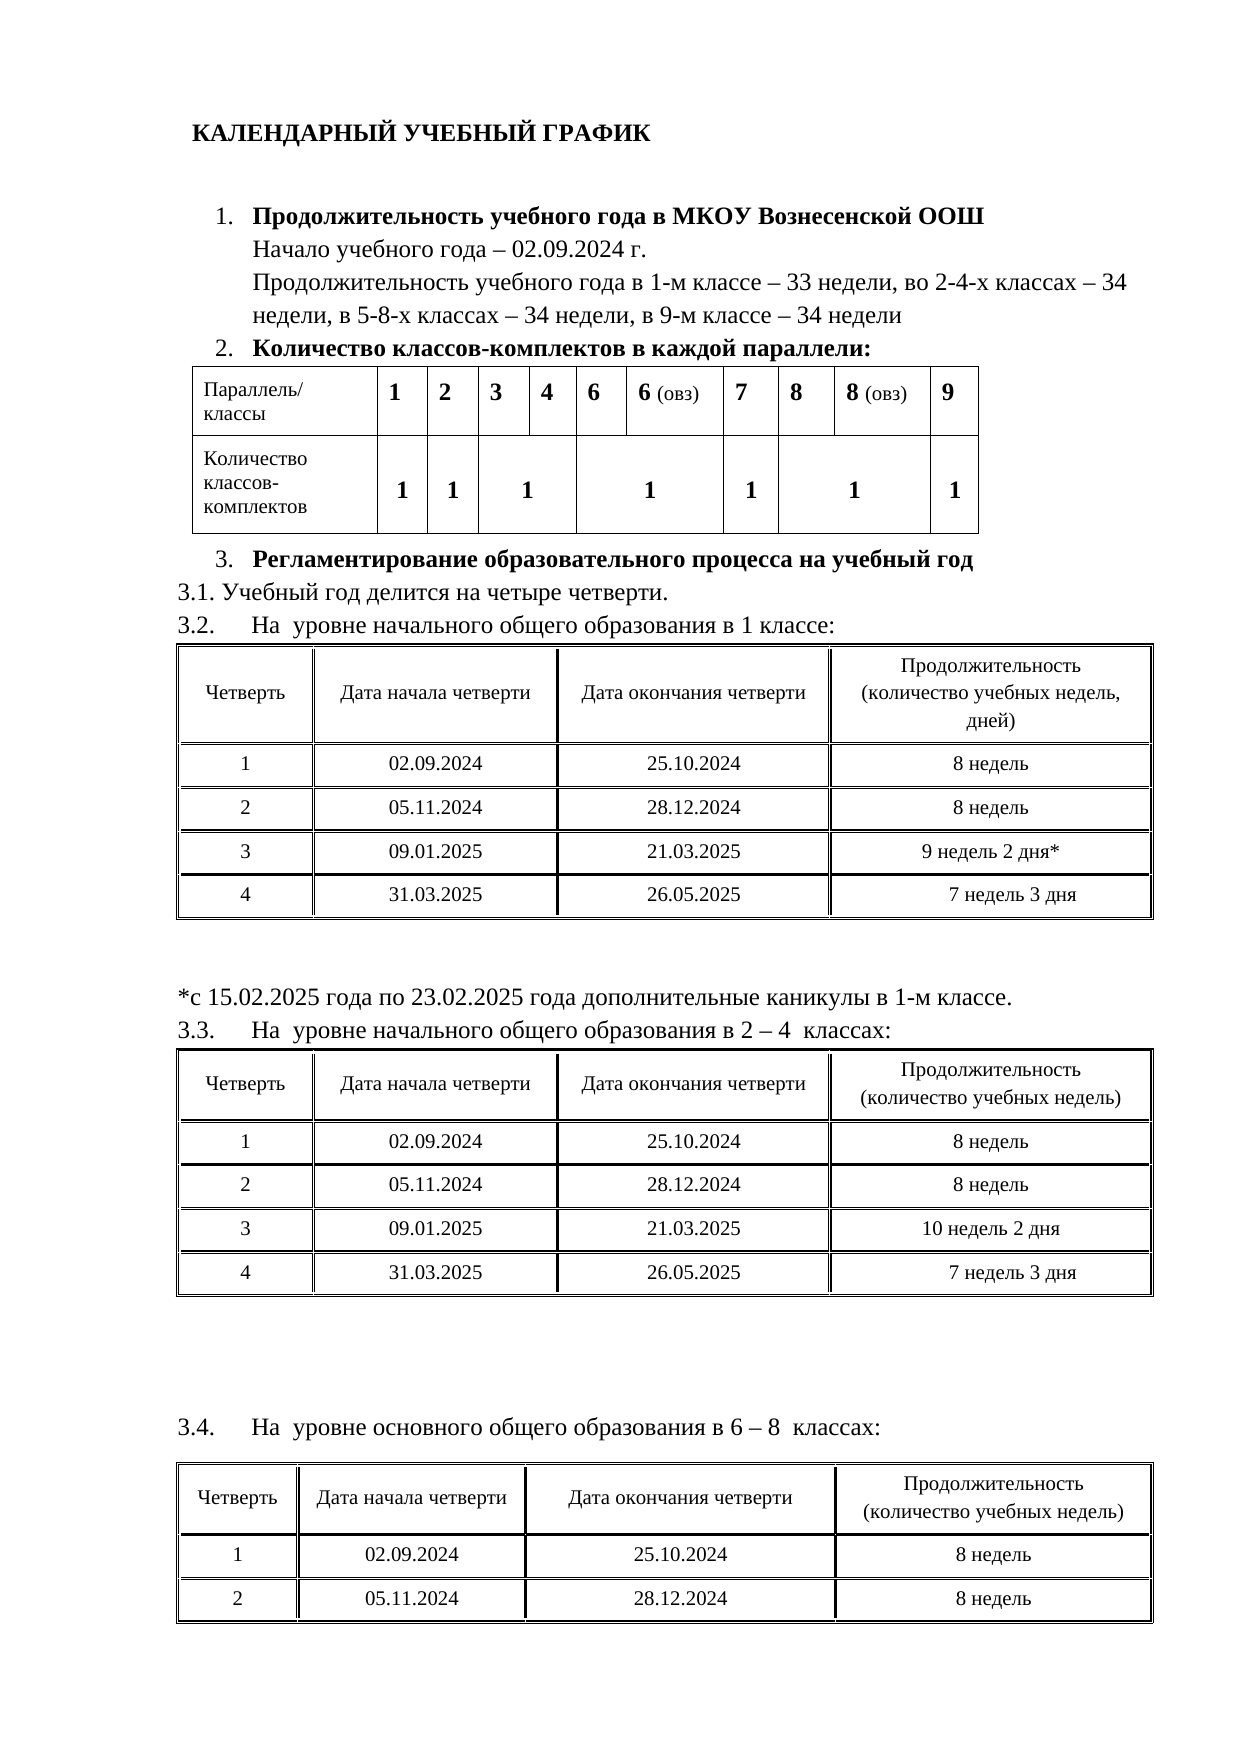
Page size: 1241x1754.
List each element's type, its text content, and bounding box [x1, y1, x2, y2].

list На уровне начального общего образования в 2 – 4 классах: [177, 1015, 1152, 1044]
table_cell 8 недель [832, 1163, 1152, 1206]
table_header 6 [577, 367, 626, 435]
list Продолжительность учебного года в МКОУ Вознесенской ООШ Начало учебного года – 02.09.2024 г. [215, 201, 1152, 262]
table_cell 28.12.2024 [559, 1166, 828, 1206]
table_cell 2 [177, 1163, 312, 1206]
table_cell 8 недель [837, 1533, 1152, 1576]
table_cell 25.10.2024 [559, 1123, 828, 1163]
table_cell 8 недель [830, 786, 1152, 829]
table_header Четверть [177, 1463, 298, 1533]
table_cell 1 [378, 436, 427, 532]
table_cell 02.09.2024 [315, 745, 556, 786]
table_cell 05.11.2024 [315, 789, 556, 829]
table_cell 09.01.2025 [315, 833, 556, 873]
table_header 7 [724, 367, 778, 435]
text 3.1. Учебный год делится на четыре четверти. [177, 577, 1152, 606]
table_header 8 [779, 367, 834, 435]
table_cell 1 [479, 436, 576, 532]
table_cell 1 [931, 436, 978, 532]
table_header 1 [378, 367, 427, 435]
table_cell 4 [179, 1250, 313, 1294]
table_cell 7 недель 3 дня [830, 873, 1152, 916]
table_header Четверть [179, 647, 313, 742]
table_cell 4 [177, 873, 313, 916]
text Продолжительность учебного года в 1-м классе – 33 недели, во 2-4-х классах – 34 недели, в 5-8-х классах – 34 недели, в 9-м классе – 34 недели [252, 267, 1152, 328]
table_cell 3 [179, 1206, 312, 1250]
table_cell 21.03.2025 [559, 1210, 828, 1250]
table_header 4 [530, 367, 576, 435]
text *с 15.02.2025 года по 23.02.2025 года дополнительные каникулы в 1-м классе. [177, 982, 1152, 1011]
table_cell 26.05.2025 [557, 1250, 830, 1294]
table_cell 28.12.2024 [525, 1580, 835, 1620]
table_cell 25.10.2024 [527, 1536, 834, 1576]
table_header Продолжительность (количество учебных недель) [835, 1465, 1150, 1533]
table_cell 9 недель 2 дня* [832, 829, 1151, 873]
table_header 2 [428, 367, 478, 435]
table_cell 8 недель [830, 742, 1152, 786]
table_cell 3 [179, 829, 312, 873]
table_header Параллель/ классы [193, 367, 377, 435]
table_cell 10 недель 2 дня [832, 1206, 1151, 1250]
table_cell 1 [177, 1533, 296, 1576]
table_cell 8 недель [832, 1119, 1151, 1163]
table_cell 26.05.2025 [557, 873, 830, 916]
table_cell Количество классов-комплектов [193, 436, 377, 532]
table_cell 02.09.2024 [300, 1536, 524, 1576]
table_header Дата начала четверти [314, 1051, 557, 1119]
list Регламентирование образовательного процесса на учебный год [215, 544, 1152, 573]
table_cell 2 [177, 786, 313, 829]
list На уровне основного общего образования в 6 – 8 классах: [177, 1412, 1152, 1441]
table_cell 21.03.2025 [559, 833, 828, 873]
list На уровне начального общего образования в 1 классе: [177, 610, 1152, 639]
table_header Дата окончания четверти [557, 1050, 830, 1119]
table_header Продолжительность (количество учебных недель) [830, 1051, 1150, 1119]
table_cell 1 [428, 436, 478, 532]
table_cell 2 [179, 1576, 298, 1620]
table_cell 1 [179, 1119, 312, 1163]
table_cell 7 недель 3 дня [830, 1250, 1151, 1294]
table_header Дата окончания четверти [557, 645, 830, 742]
table_header 9 [931, 367, 978, 435]
table_cell 05.11.2024 [315, 1166, 556, 1206]
table_cell 1 [779, 436, 930, 532]
table_cell 8 недель [835, 1576, 1151, 1620]
table_header 8 (овз) [835, 367, 930, 435]
table_cell 31.03.2025 [314, 1254, 557, 1294]
table_cell 09.01.2025 [315, 1210, 556, 1250]
table_header 3 [479, 367, 529, 435]
table_cell 1 [177, 742, 313, 786]
list Количество классов-комплектов в каждой параллели: [215, 333, 1152, 362]
table_header Четверть [179, 1051, 313, 1119]
table_cell 28.12.2024 [559, 789, 828, 829]
text КАЛЕНДАРНЫЙ УЧЕБНЫЙ ГРАФИК [177, 118, 1152, 147]
table_cell 05.11.2024 [298, 1580, 525, 1620]
table_header 6 (овз) [627, 367, 723, 435]
table_cell 31.03.2025 [314, 876, 557, 916]
table_cell 1 [724, 436, 778, 532]
table_cell 02.09.2024 [315, 1123, 556, 1163]
table_header Дата окончания четверти [525, 1465, 835, 1533]
table_header Дата начала четверти [298, 1465, 525, 1533]
table_cell 25.10.2024 [559, 745, 828, 786]
table_cell 1 [577, 436, 723, 532]
table_header Продолжительность (количество учебных недель, дней) [830, 647, 1150, 742]
table_header Дата начала четверти [314, 647, 557, 742]
